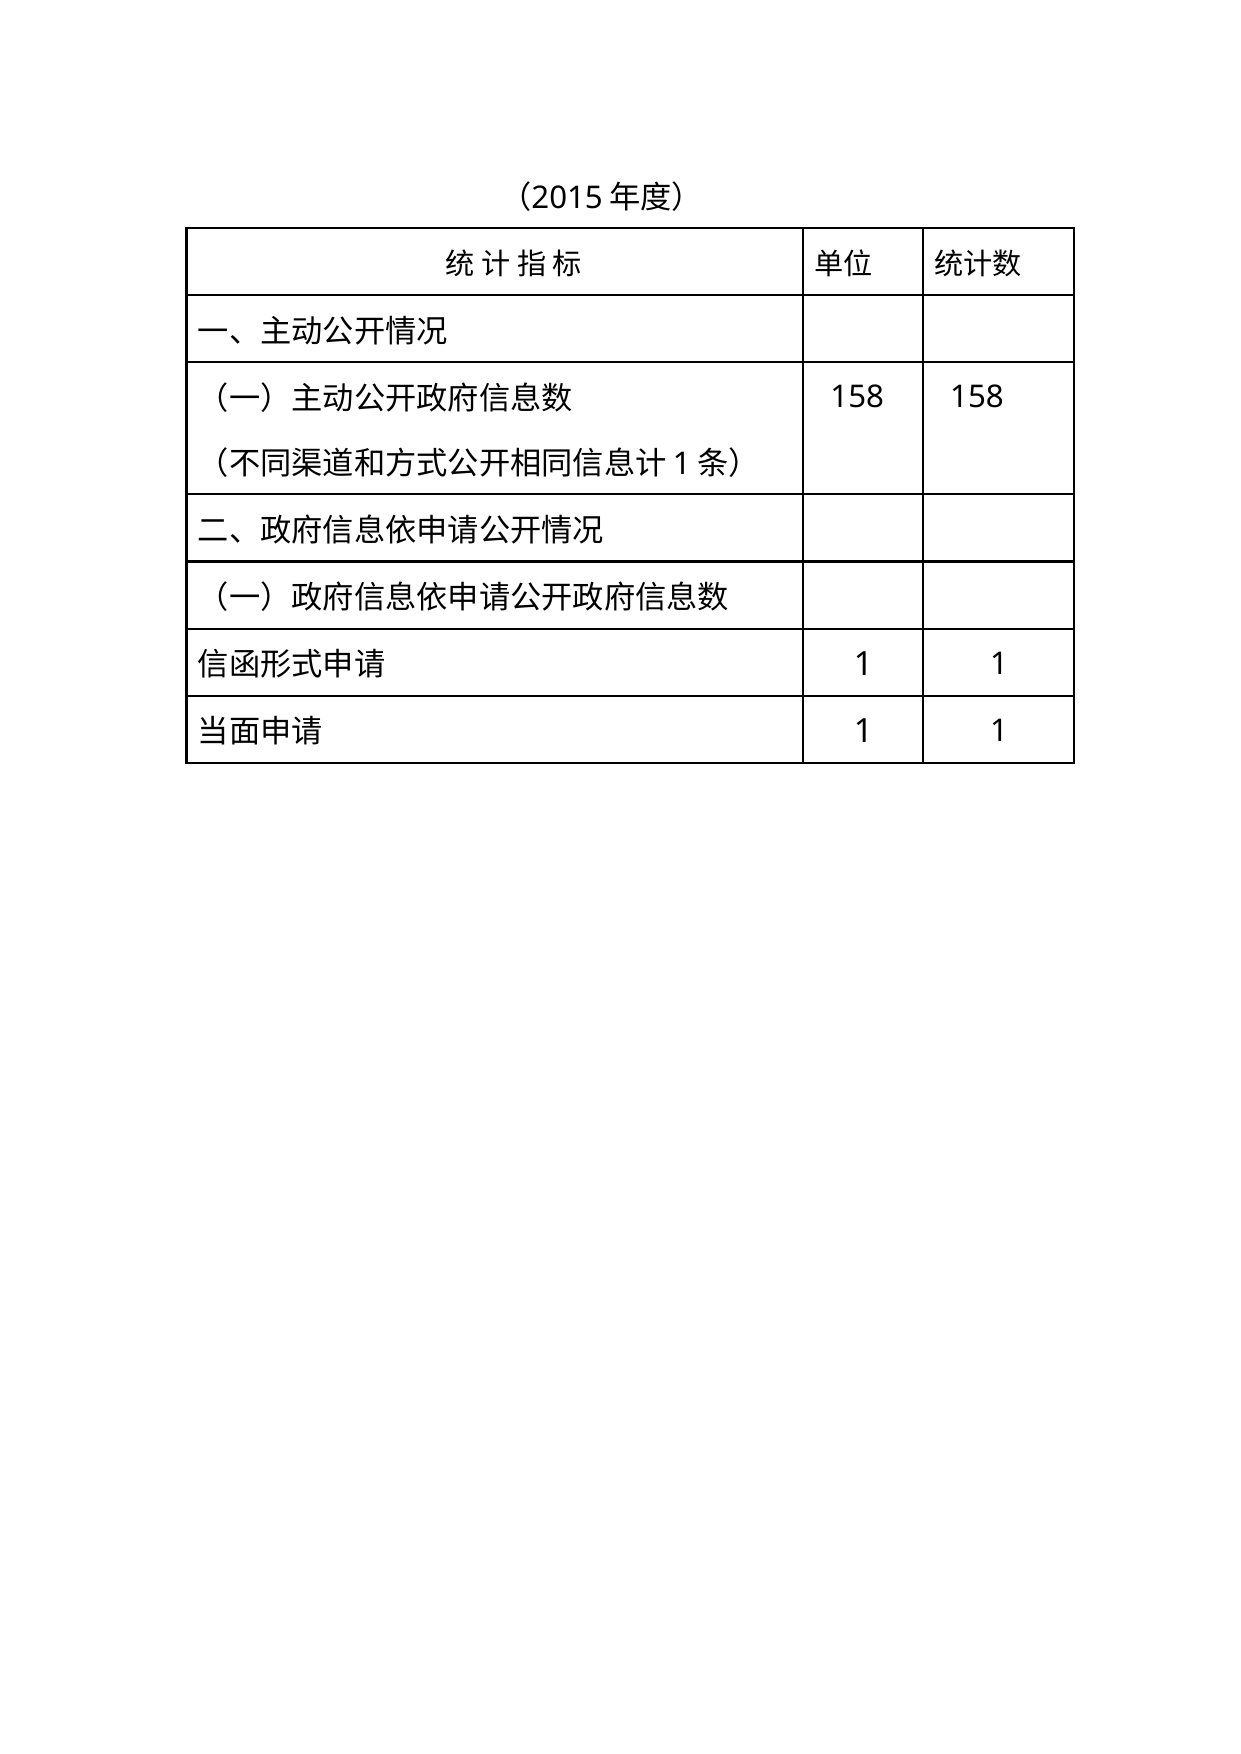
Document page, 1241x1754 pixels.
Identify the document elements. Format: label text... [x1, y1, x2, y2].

table_cell [924, 495, 1073, 560]
table_cell 二、政府信息依申请公开情况 [188, 495, 802, 560]
table_cell （一）主动公开政府信息数 （不同渠道和方式公开相同信息计1条） [188, 363, 802, 493]
table_header 统 计 指 标 [188, 229, 802, 294]
table_cell [804, 563, 922, 627]
table_cell 1 [924, 630, 1073, 694]
table_header 统计数 [924, 229, 1073, 294]
table_cell 当面申请 [188, 697, 802, 762]
table_cell （一）政府信息依申请公开政府信息数 [188, 563, 802, 627]
table_cell [804, 495, 922, 560]
table_cell 1 [804, 630, 922, 694]
table_cell 一、主动公开情况 [188, 296, 802, 361]
table_cell 信函形式申请 [188, 630, 802, 694]
table_header 单位 [804, 229, 922, 294]
table_cell [924, 296, 1073, 361]
table_cell 1 [924, 697, 1073, 762]
table_cell 1 [804, 697, 922, 762]
table_cell [924, 563, 1073, 627]
table_cell 158 [804, 363, 922, 493]
table_cell 158 [924, 363, 1073, 493]
text （2015年度） [187, 162, 1053, 227]
table_cell [804, 296, 922, 361]
